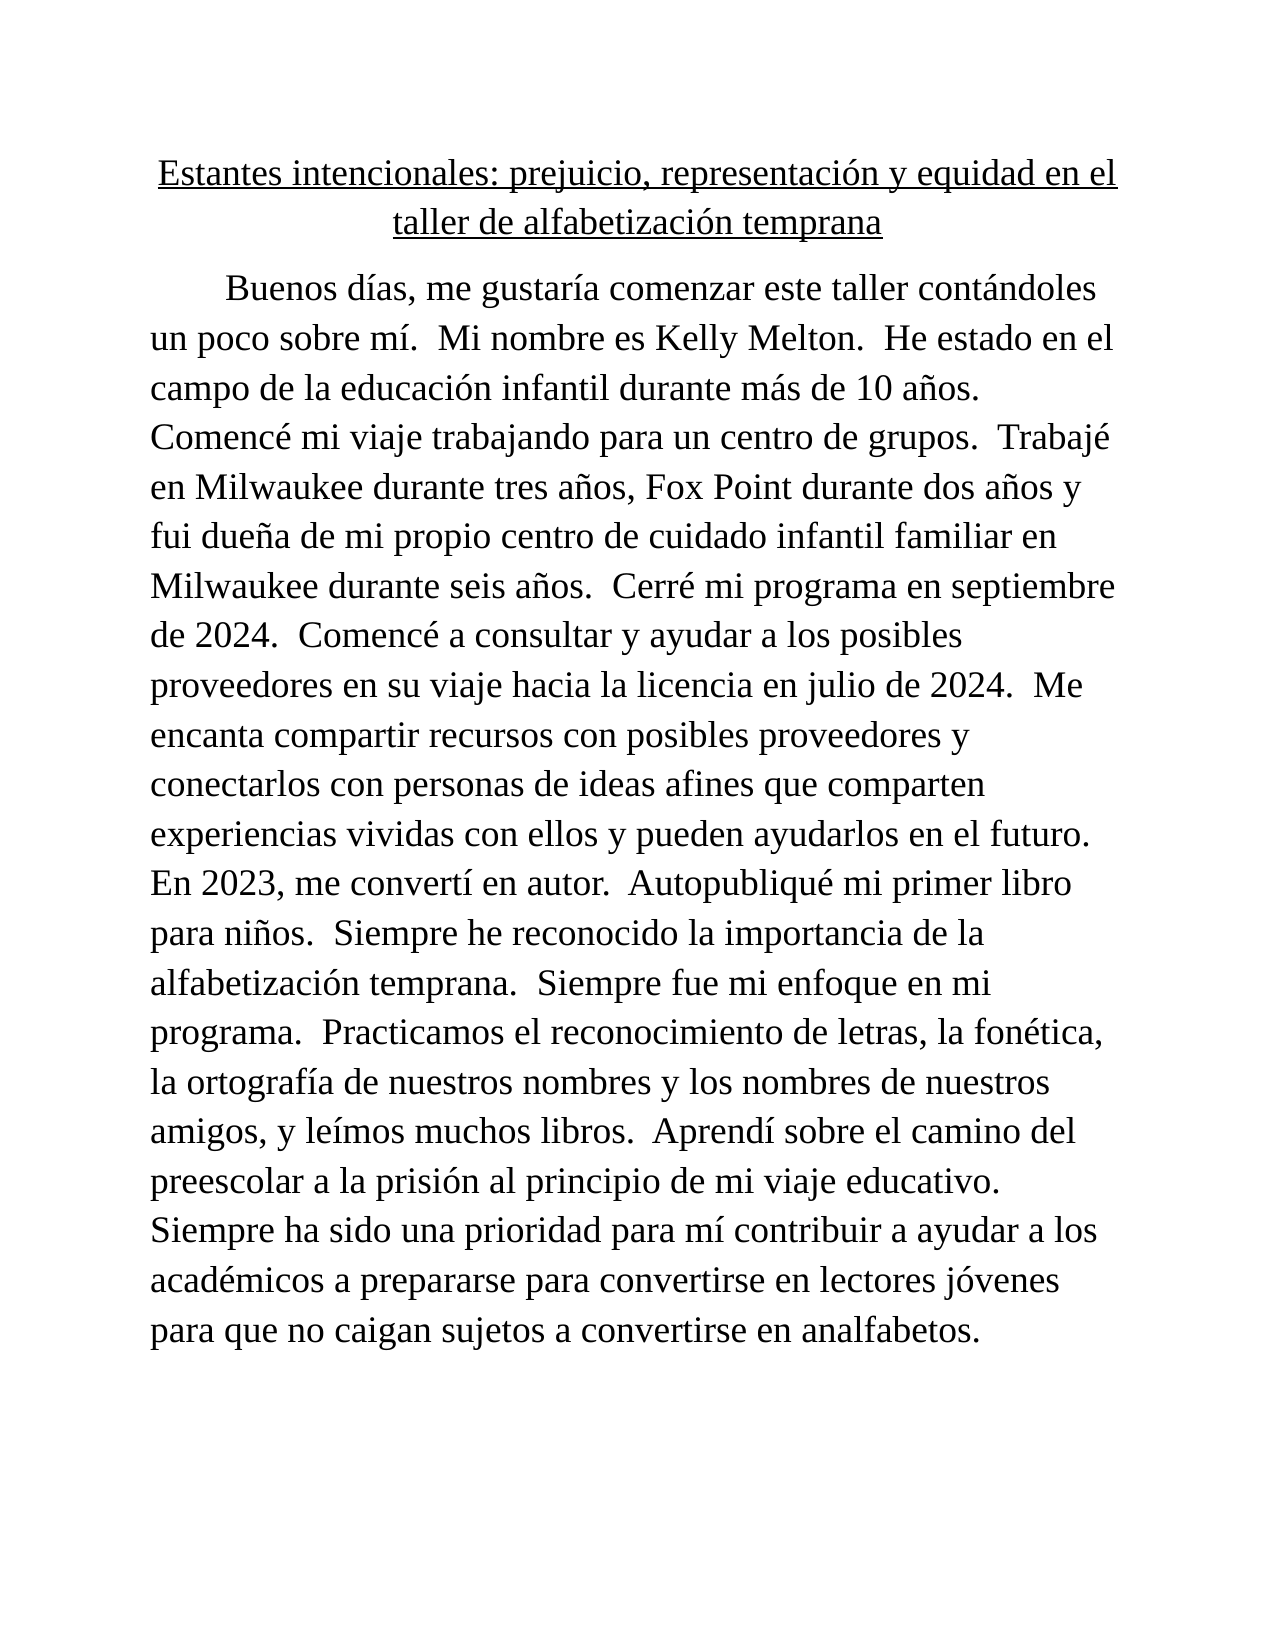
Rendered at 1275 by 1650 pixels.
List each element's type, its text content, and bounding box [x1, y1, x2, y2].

text Estantes intencionales: prejuicio, representación y equidad en el taller de alfabetización temprana [150, 150, 1125, 243]
text Buenos días, me gustaría comenzar este taller contándoles un poco sobre mí. Mi nombre es Kelly Melton. He estado en el campo de la educación infantil durante más de 10 años. Comencé mi viaje trabajando para un centro de grupos. Trabajé en Milwaukee durante tres años, Fox Point durante dos años y fui dueña de mi propio centro de cuidado infantil familiar en Milwaukee durante seis años. Cerré mi programa en septiembre de 2024. Comencé a consultar y ayudar a los posibles proveedores en su viaje hacia la licencia en julio de 2024. Me encanta compartir recursos con posibles proveedores y conectarlos con personas de ideas afines que comparten experiencias vividas con ellos y pueden ayudarlos en el futuro. En 2023, me convertí en autor. Autopubliqué mi primer libro para niños. Siempre he reconocido la importancia de la alfabetización temprana. Siempre fue mi enfoque en mi programa. Practicamos el reconocimiento de letras, la fonética, la ortografía de nuestros nombres y los nombres de nuestros amigos, y leímos muchos libros. Aprendí sobre el camino del preescolar a la prisión al principio de mi viaje educativo. Siempre ha sido una prioridad para mí contribuir a ayudar a los académicos a prepararse para convertirse en lectores jóvenes para que no caigan sujetos a convertirse en analfabetos. [150, 266, 1125, 1350]
